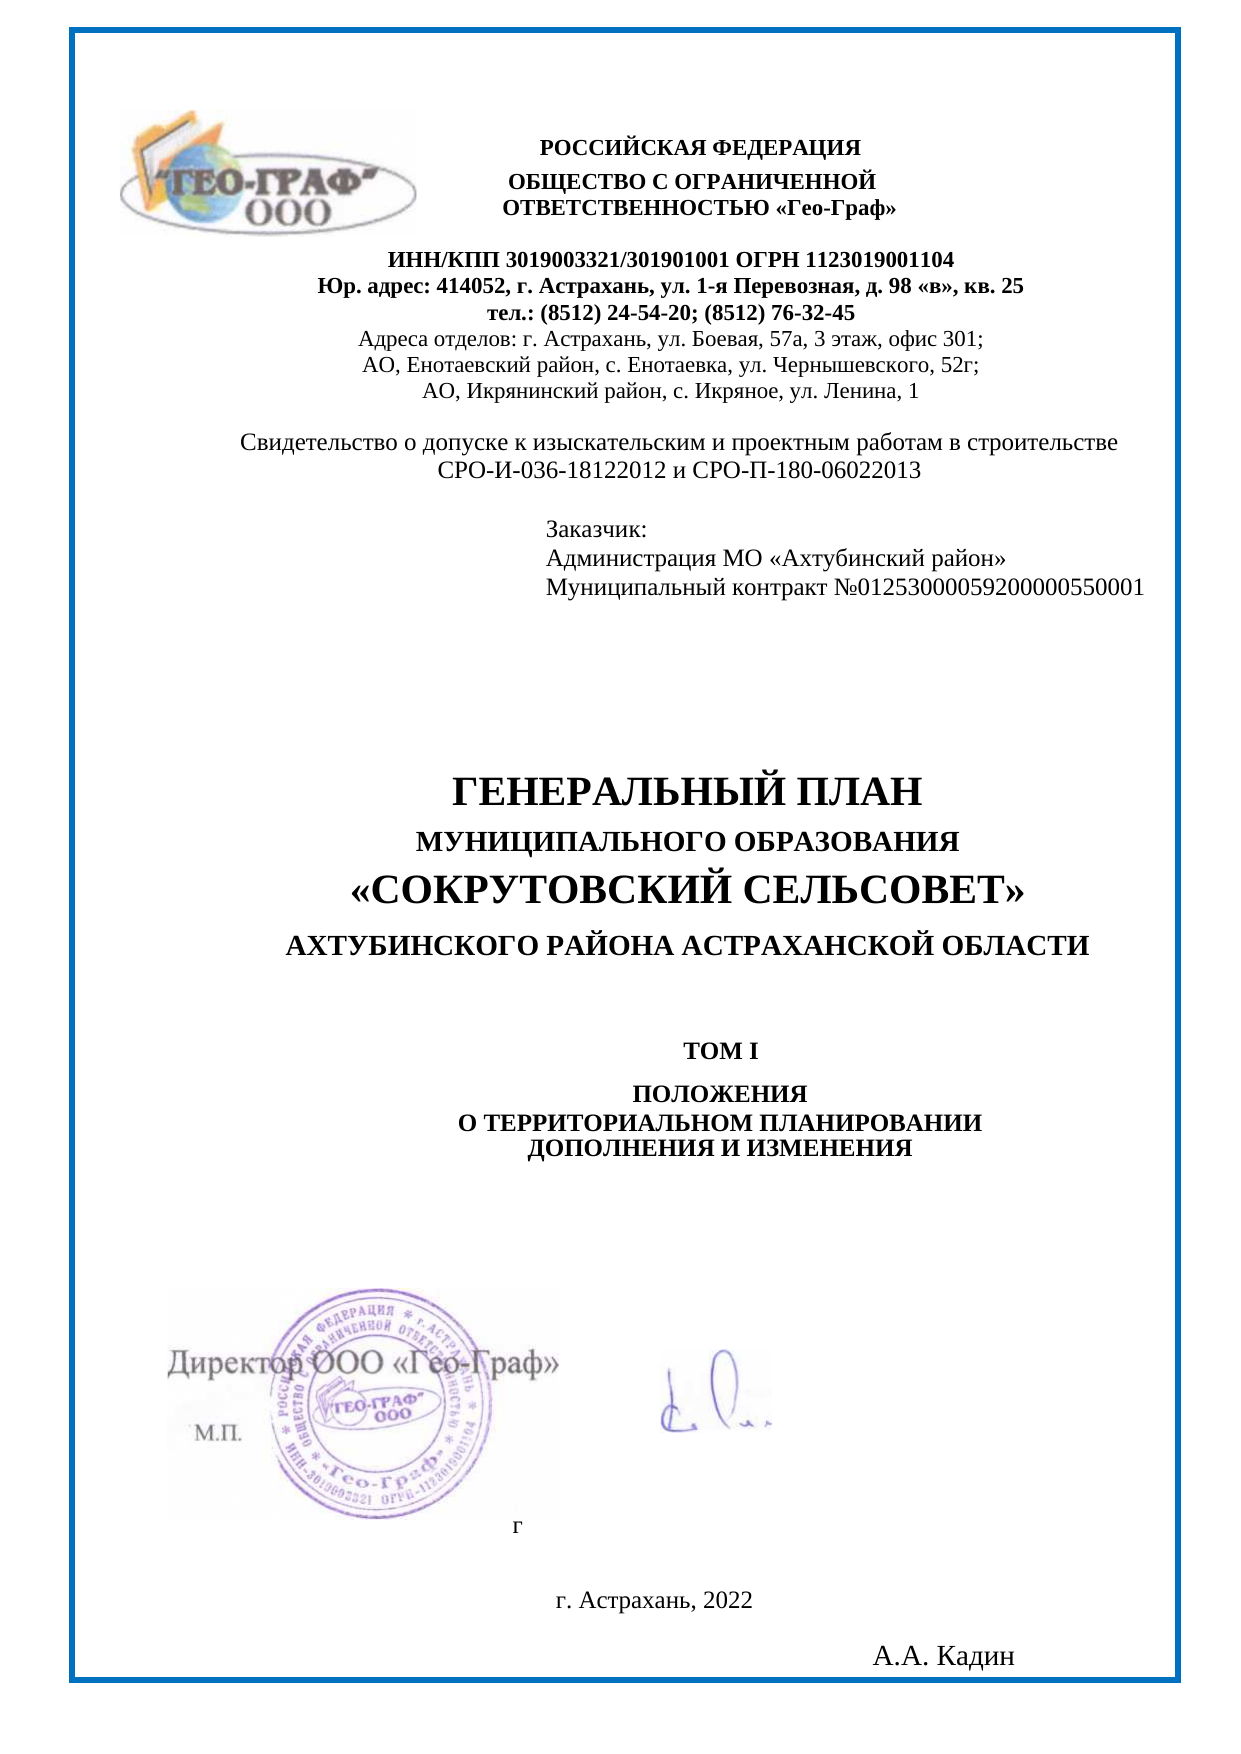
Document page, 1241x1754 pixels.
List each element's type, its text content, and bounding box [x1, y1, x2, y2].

text Администрация МО «Ахтубинский район» Муниципальный контракт №01253000059200000550001 [546, 544, 1190, 601]
text АО, Икрянинский район, с. Икряное, ул. Ленина, 1 [152, 378, 1190, 404]
picture [660, 1349, 772, 1433]
text О ТЕРРИТОРИАЛЬНОМ ПЛАНИРОВАНИИ [250, 1108, 1190, 1137]
subtitle АХТУБИНСКОГО РАЙОНА АСТРАХАНСКОЙ ОБЛАСТИ [185, 932, 1190, 961]
text Свидетельство о допуске к изыскательским и проектным работам в строительстве СРО-И-036-18122012 и СРО-П-180-06022013 [168, 428, 1190, 484]
picture [119, 110, 417, 237]
text РОССИЙСКАЯ ФЕДЕРАЦИЯ [458, 137, 1190, 160]
text ИНН/КПП 3019003321/301901001 ОГРН 1123019001104 Юр. адрес: 414052, г. Астрахань, ул. 1-я Перевозная, д. 98 «в», кв. 25 тел.: (8512) 24-54-20; (8512) 76-32-45 [152, 247, 1190, 326]
subtitle МУНИЦИПАЛЬНОГО ОБРАЗОВАНИЯ [185, 828, 1190, 857]
subtitle «СОКРУТОВСКИЙ СЕЛЬСОВЕТ» [185, 871, 1190, 912]
text ПОЛОЖЕНИЯ [250, 1079, 1190, 1108]
text ОТВЕТСТВЕННОСТЬЮ «Гео-Граф» [417, 194, 1190, 220]
text Адреса отделов: г. Астрахань, ул. Боевая, 57а, 3 этаж, офис 301; [152, 326, 1190, 352]
text Заказчик: [546, 515, 1190, 544]
text г [512, 1332, 1190, 1538]
text ДОПОЛНЕНИЯ И ИЗМЕНЕНИЯ [250, 1137, 1190, 1162]
text г. Астрахань, 2022 [512, 1588, 1190, 1613]
text АО, Енотаевский район, с. Енотаевка, ул. Чернышевского, 52г; [152, 352, 1190, 378]
picture [167, 1288, 559, 1520]
text ТОМ I [546, 1036, 1190, 1065]
text ОБЩЕСТВО С ОГРАНИЧЕННОЙ [417, 168, 1190, 194]
subtitle ГЕНЕРАЛЬНЫЙ ПЛАН [223, 772, 1190, 814]
